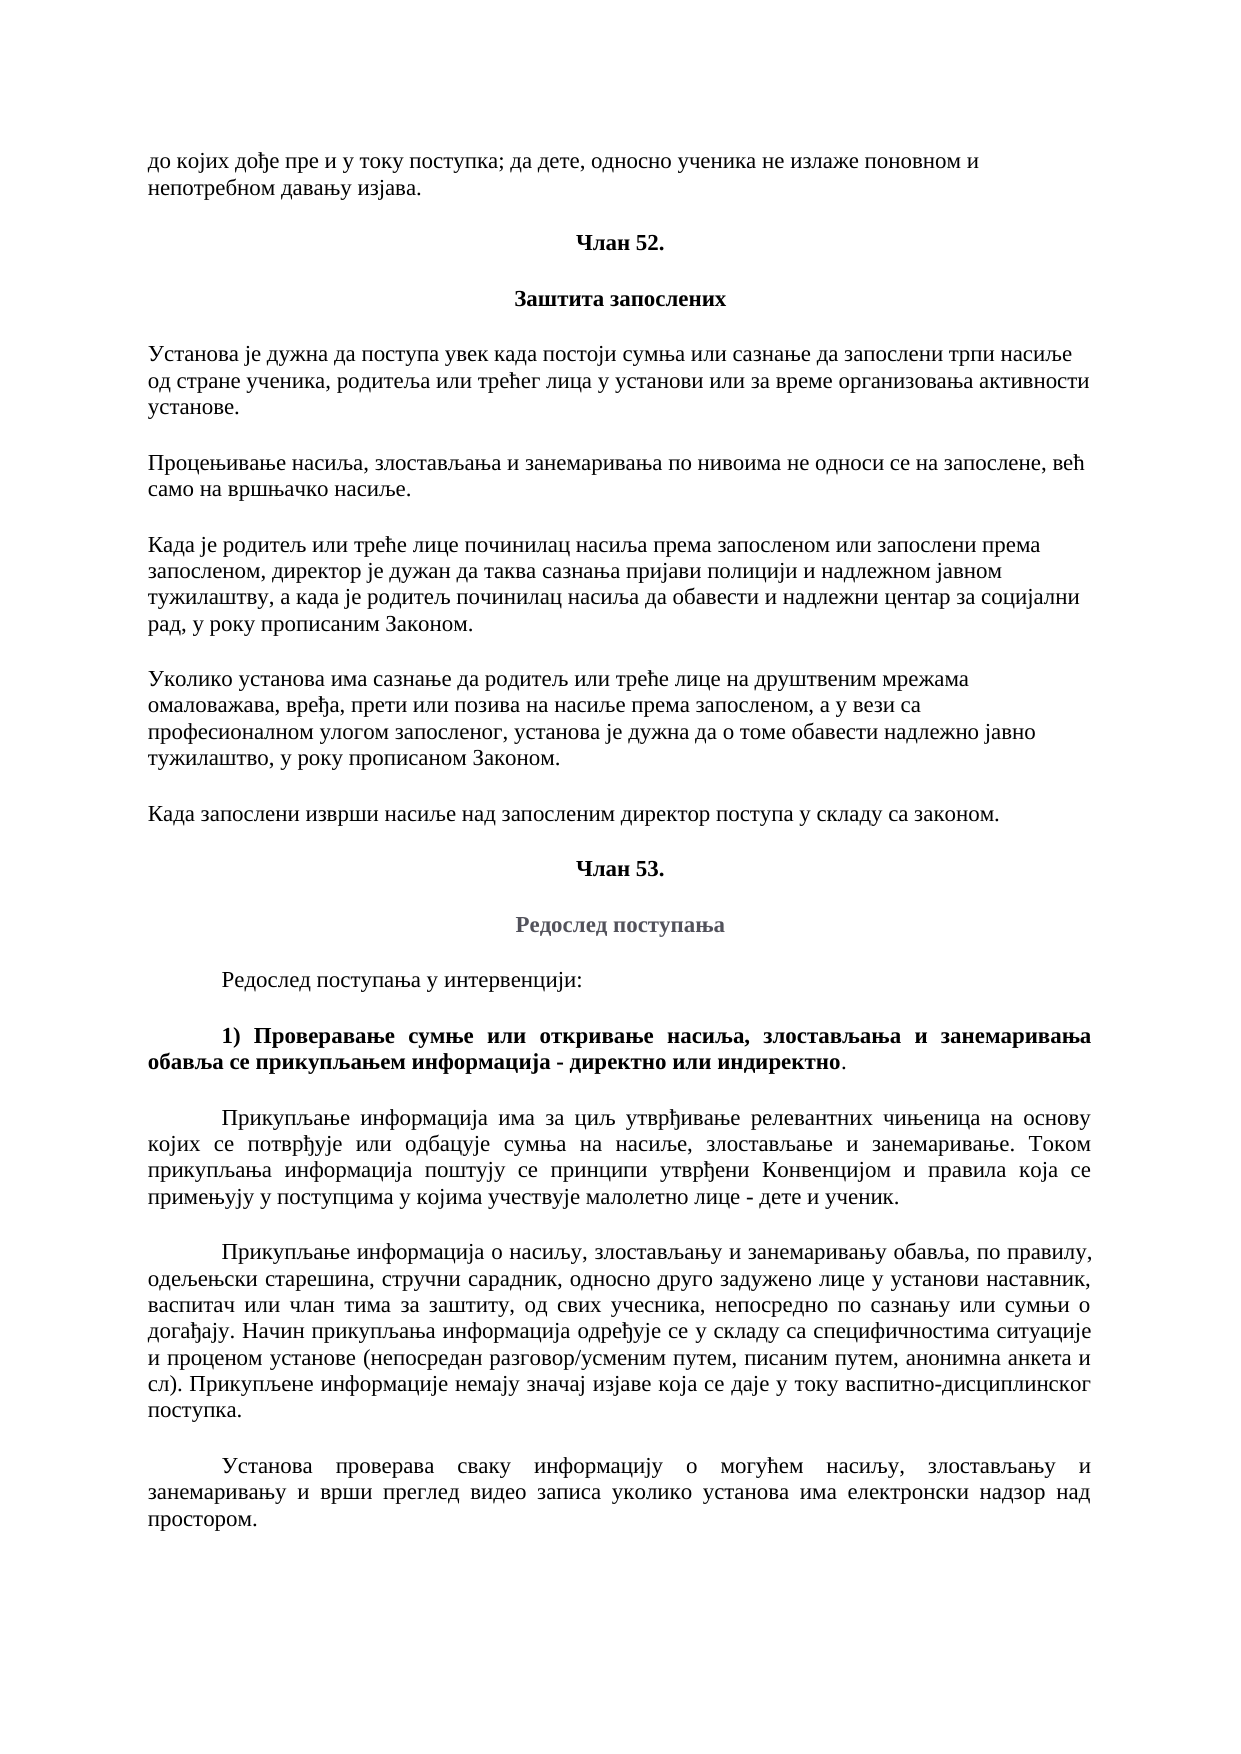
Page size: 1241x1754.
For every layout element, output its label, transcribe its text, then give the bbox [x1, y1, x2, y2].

text Када запослени изврши насиље над запосленим директор поступа у складу са законом. [148, 800, 1093, 826]
text Процењивање насиља, злостављања и занемаривања по нивоима не односи се на запослене, већ само на вршњачко насиље. [148, 449, 1093, 501]
text Када је родитељ или треће лице починилац насиља према запосленом или запослени према запосленом, директор је дужан да таква сазнања пријави полицији и надлежном јавном тужилаштву, а када је родитељ починилац насиља да обавести и надлежни центар за социјални рад, у року прописаним Законом. [148, 531, 1093, 636]
text Установа проверава сваку информацију о могућем насиљу, злостављању и занемаривању и врши преглед видео записа уколико установа има електронски надзор над простором. [148, 1452, 1093, 1531]
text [148, 148, 1093, 200]
text Прикупљање информација о насиљу, злостављању и занемаривању обавља, по правилу, одељењски старешина, стручни сарадник, односно друго задужено лице у установи наставник, васпитач или члан тима за заштиту, од свих учесника, непосредно по сазнању или сумњи о догађају. Начин прикупљања информација одређује се у складу са специфичностима ситуације и проценом установе (непосредан разговор/усменим путем, писаним путем, анонимна анкета и сл). Прикупљене информације немају значај изјаве која се даје у току васпитно-дисциплинског поступка. [148, 1238, 1093, 1423]
text Редослед поступања у интервенцији: [148, 966, 1093, 993]
text Члан 52. [148, 229, 1093, 256]
text 1) Проверавање сумње или откривање насиља, злостављања и занемаривања обавља се прикупљањем информација - директно или индиректно. [148, 1022, 1093, 1074]
text Прикупљање информација има за циљ утврђивање релевантних чињеница на основу којих се потврђује или одбацује сумња на насиље, злостављање и занемаривање. Током прикупљања информација поштују се принципи утврђени Конвенцијом и правила која се примењују у поступцима у којима учествује малолетно лице - дете и ученик. [148, 1104, 1093, 1209]
text Заштита запослених [148, 285, 1093, 311]
text Уколико установа има сазнање да родитељ или треће лице на друштвеним мрежама омаловажава, вређа, прети или позива на насиље према запосленом, а у вези са професионалном улогом запосленог, установа је дужна да о томе обавести надлежно јавно тужилаштво, у року прописаном Законом. [148, 665, 1093, 771]
text Редослед поступања [148, 911, 1093, 937]
text Члан 53. [148, 855, 1093, 882]
text Установа је дужна да поступа увек када постоји сумња или сазнање да запослени трпи насиље од стране ученика, родитеља или трећег лица у установи или за време организовања активности установе. [148, 341, 1093, 419]
